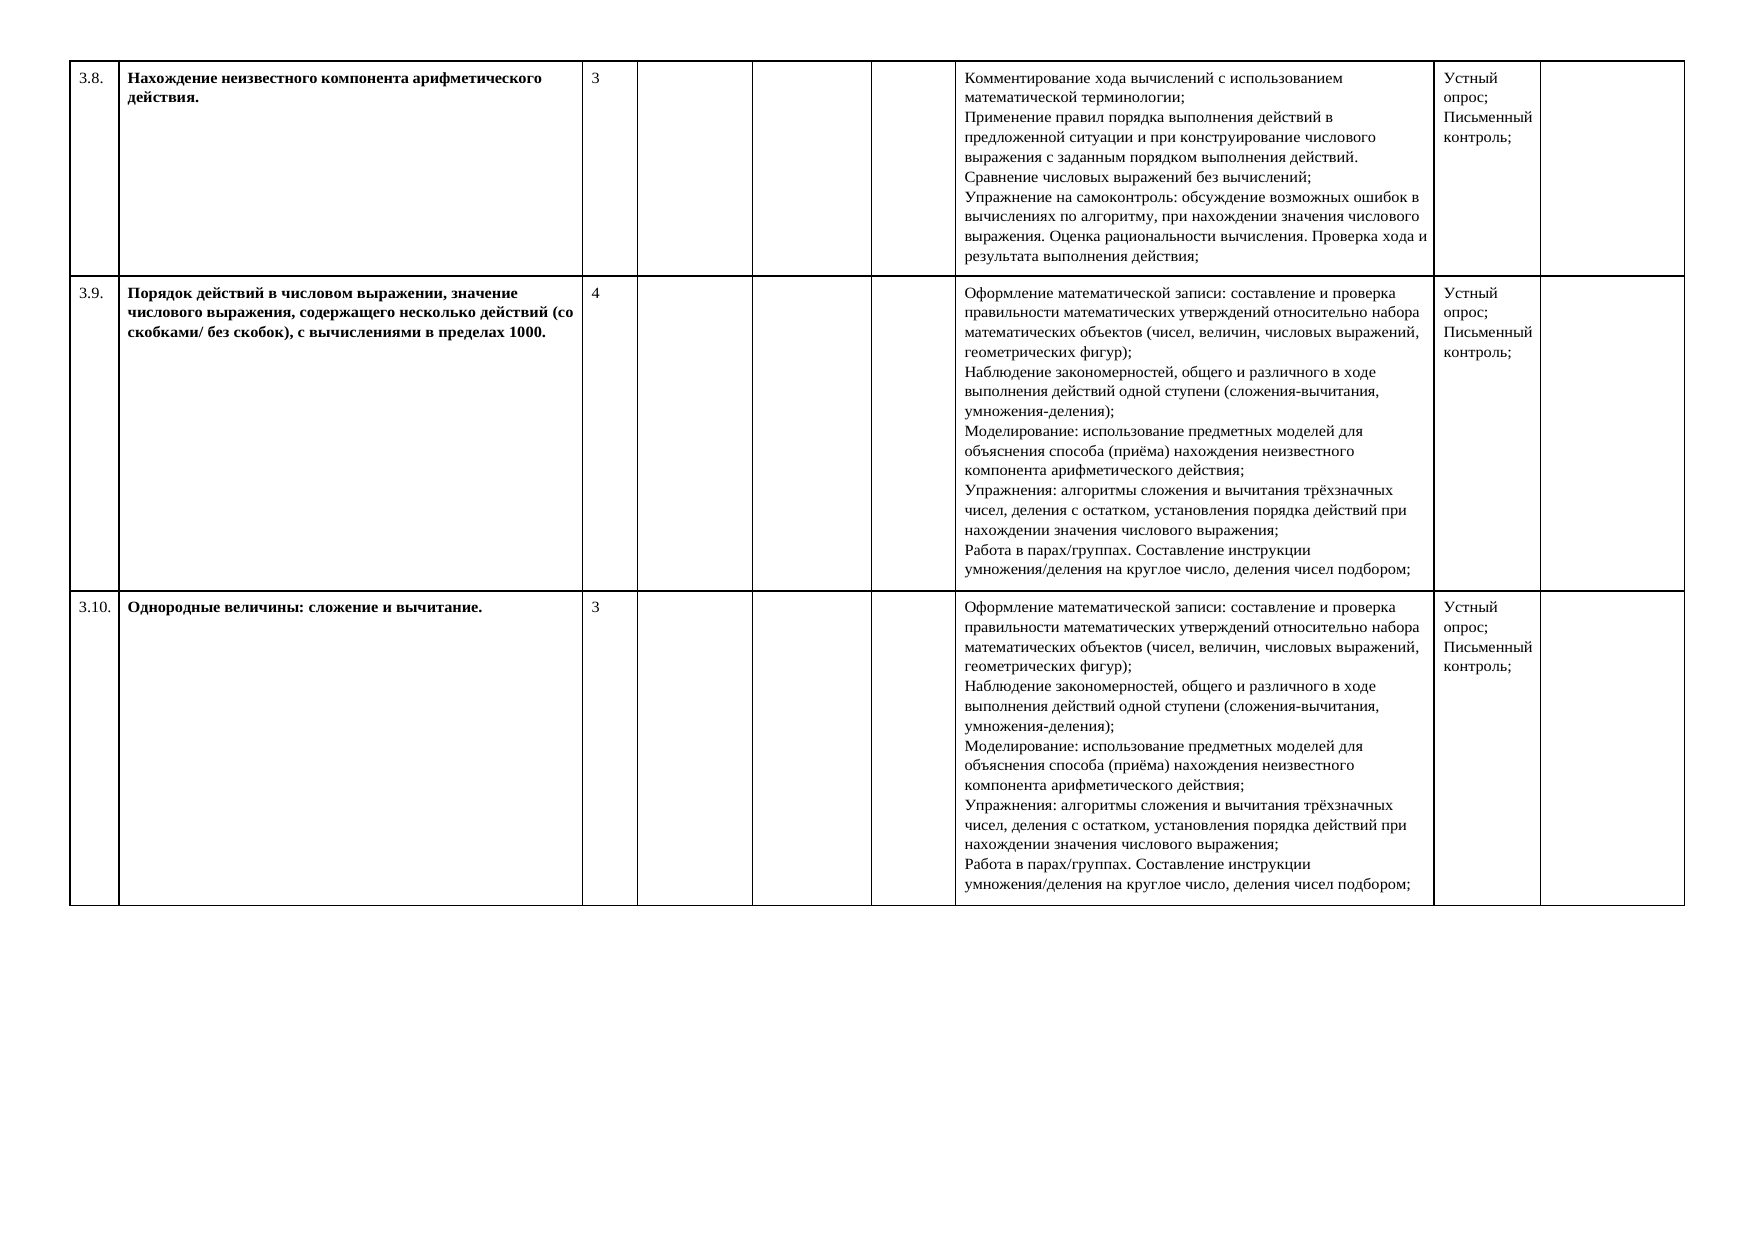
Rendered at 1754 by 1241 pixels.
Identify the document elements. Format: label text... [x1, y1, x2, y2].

table_cell Устный опрос; Письменный контроль; [1435, 277, 1540, 590]
table_cell Устный опрос; Письменный контроль; [1435, 592, 1540, 905]
table_cell [753, 592, 871, 905]
table_cell Однородные величины: сложение и вычитание. [120, 592, 582, 905]
table_header [753, 62, 871, 275]
table_cell Оформление математической записи: составление и проверка правильности математических утверждений относительно набора математических объектов (чисел, величин, числовых выражений, геометрических фигур); Наблюдение закономерностей, общего и различного в ходе выполнения действий одной ступени (сложения-вычитания, умножения-деления); Моделирование: использование предметных моделей для объяснения способа (приёма) нахождения неизвестного компонента арифметического действия; Упражнения: алгоритмы сложения и вычитания трёхзначных чисел, деления с остатком, установления порядка действий при нахождении значения числового выражения; Работа в парах/группах. Составление инструкции умножения/деления на круглое число, деления чисел подбором; [956, 592, 1433, 905]
table_header [1541, 62, 1684, 275]
table_cell 3.9. [71, 277, 118, 590]
table_cell [1541, 277, 1684, 590]
table_header Комментирование хода вычислений с использованием математической терминологии; Применение правил порядка выполнения действий в предложенной ситуации и при конструирование числового выражения с заданным порядком выполнения действий. Сравнение числовых выражений без вычислений; Упражнение на самоконтроль: обсуждение возможных ошибок в вычислениях по алгоритму, при нахождении значения числового выражения. Оценка рациональности вычисления. Проверка хода и результата выполнения действия; [956, 62, 1433, 275]
table_header 3 [583, 62, 637, 275]
table_cell [872, 592, 955, 905]
table_header Нахождение неизвестного компонента арифметического действия. [120, 62, 582, 275]
table_cell [1541, 592, 1684, 905]
table_cell 4 [583, 277, 637, 590]
table_header [638, 62, 752, 275]
table_cell Оформление математической записи: составление и проверка правильности математических утверждений относительно набора математических объектов (чисел, величин, числовых выражений, геометрических фигур); Наблюдение закономерностей, общего и различного в ходе выполнения действий одной ступени (сложения-вычитания, умножения-деления); Моделирование: использование предметных моделей для объяснения способа (приёма) нахождения неизвестного компонента арифметического действия; Упражнения: алгоритмы сложения и вычитания трёхзначных чисел, деления с остатком, установления порядка действий при нахождении значения числового выражения; Работа в парах/группах. Составление инструкции умножения/деления на круглое число, деления чисел подбором; [956, 277, 1433, 590]
table_cell [753, 277, 871, 590]
table_cell Порядок действий в числовом выражении, значение числового выражения, содержащего несколько действий (со скобками/ без скобок), с вычислениями в пределах 1000. [120, 277, 582, 590]
table_header Устный опрос; Письменный контроль; [1435, 62, 1540, 275]
table_cell [638, 277, 752, 590]
table_cell 3.10. [71, 592, 118, 905]
table_header 3.8. [71, 62, 118, 275]
table_cell [872, 277, 955, 590]
table_cell [638, 592, 752, 905]
table_cell 3 [583, 592, 637, 905]
table_header [872, 62, 955, 275]
